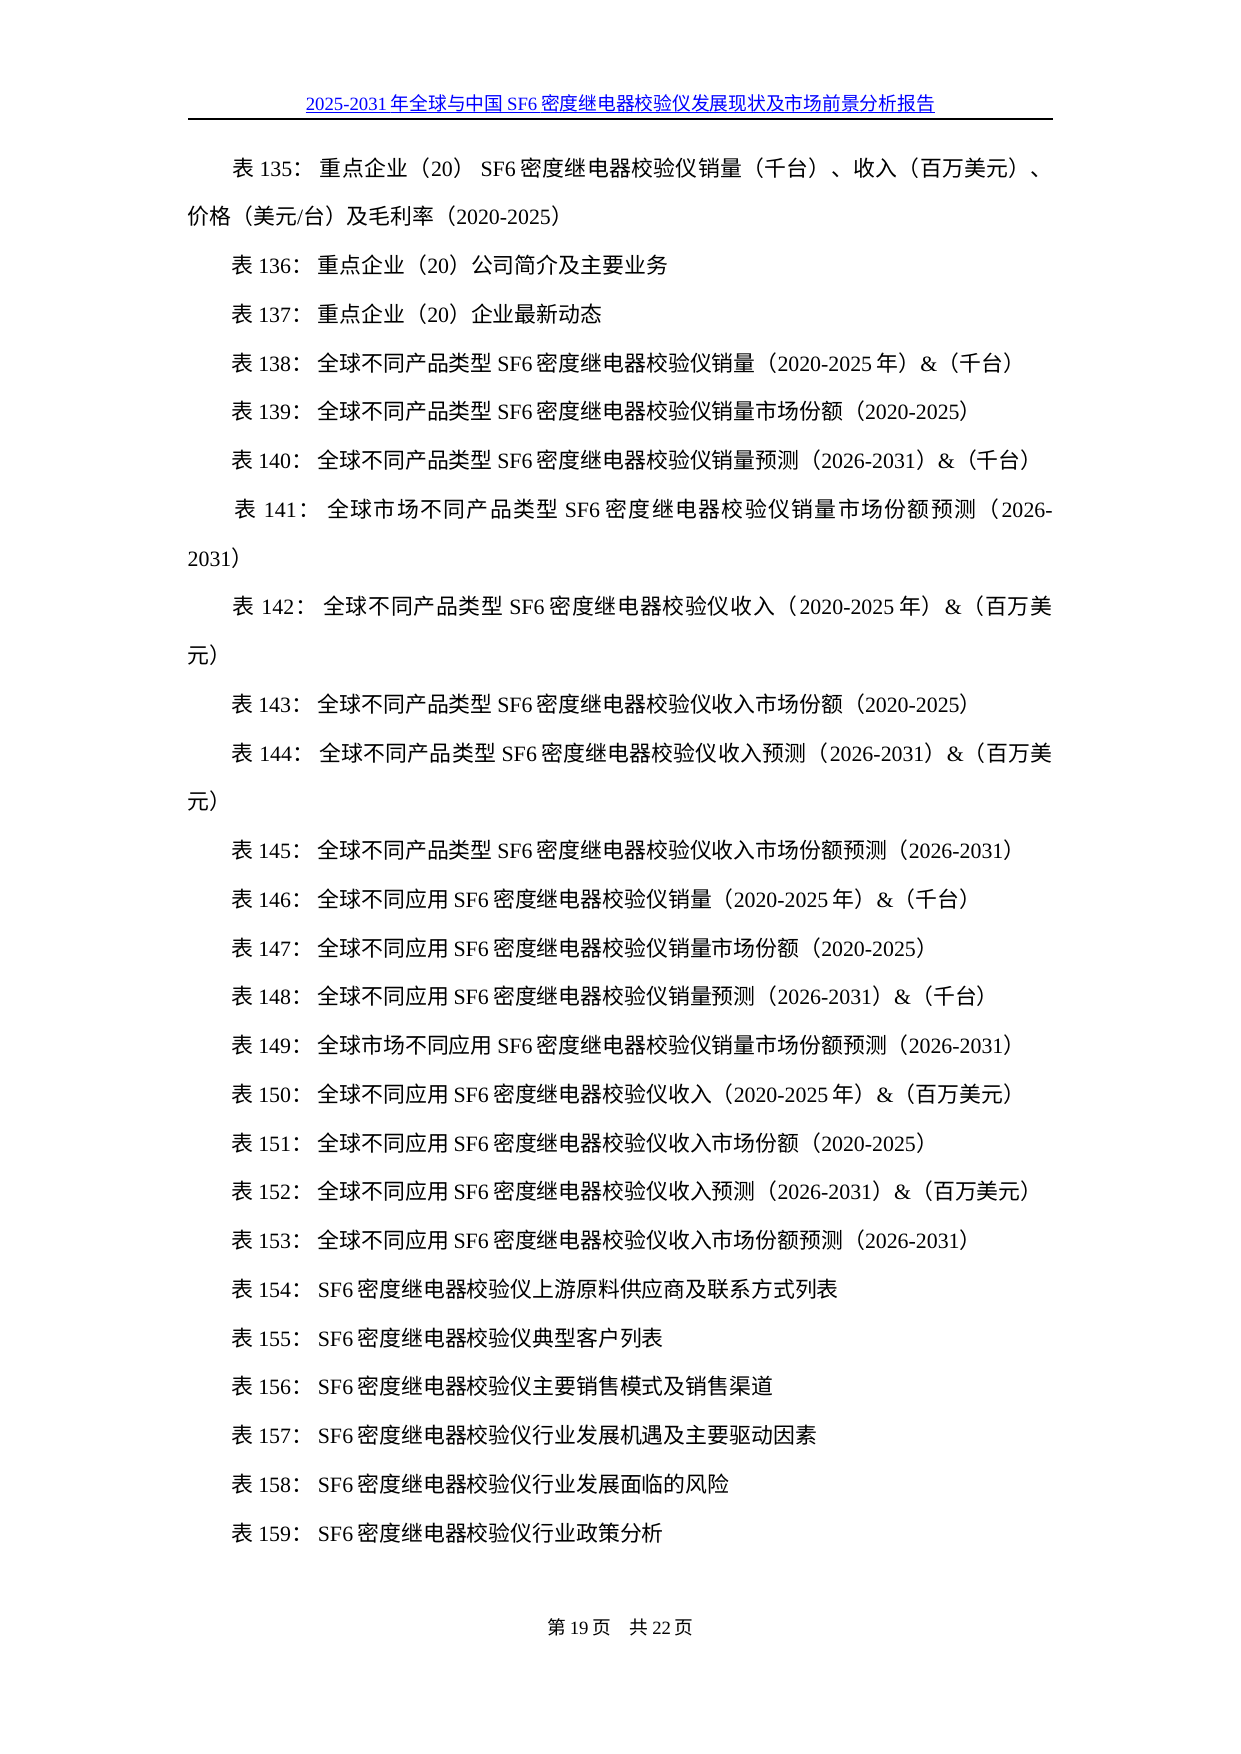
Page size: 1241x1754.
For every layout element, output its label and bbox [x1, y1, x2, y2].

text [187, 150, 1053, 1548]
